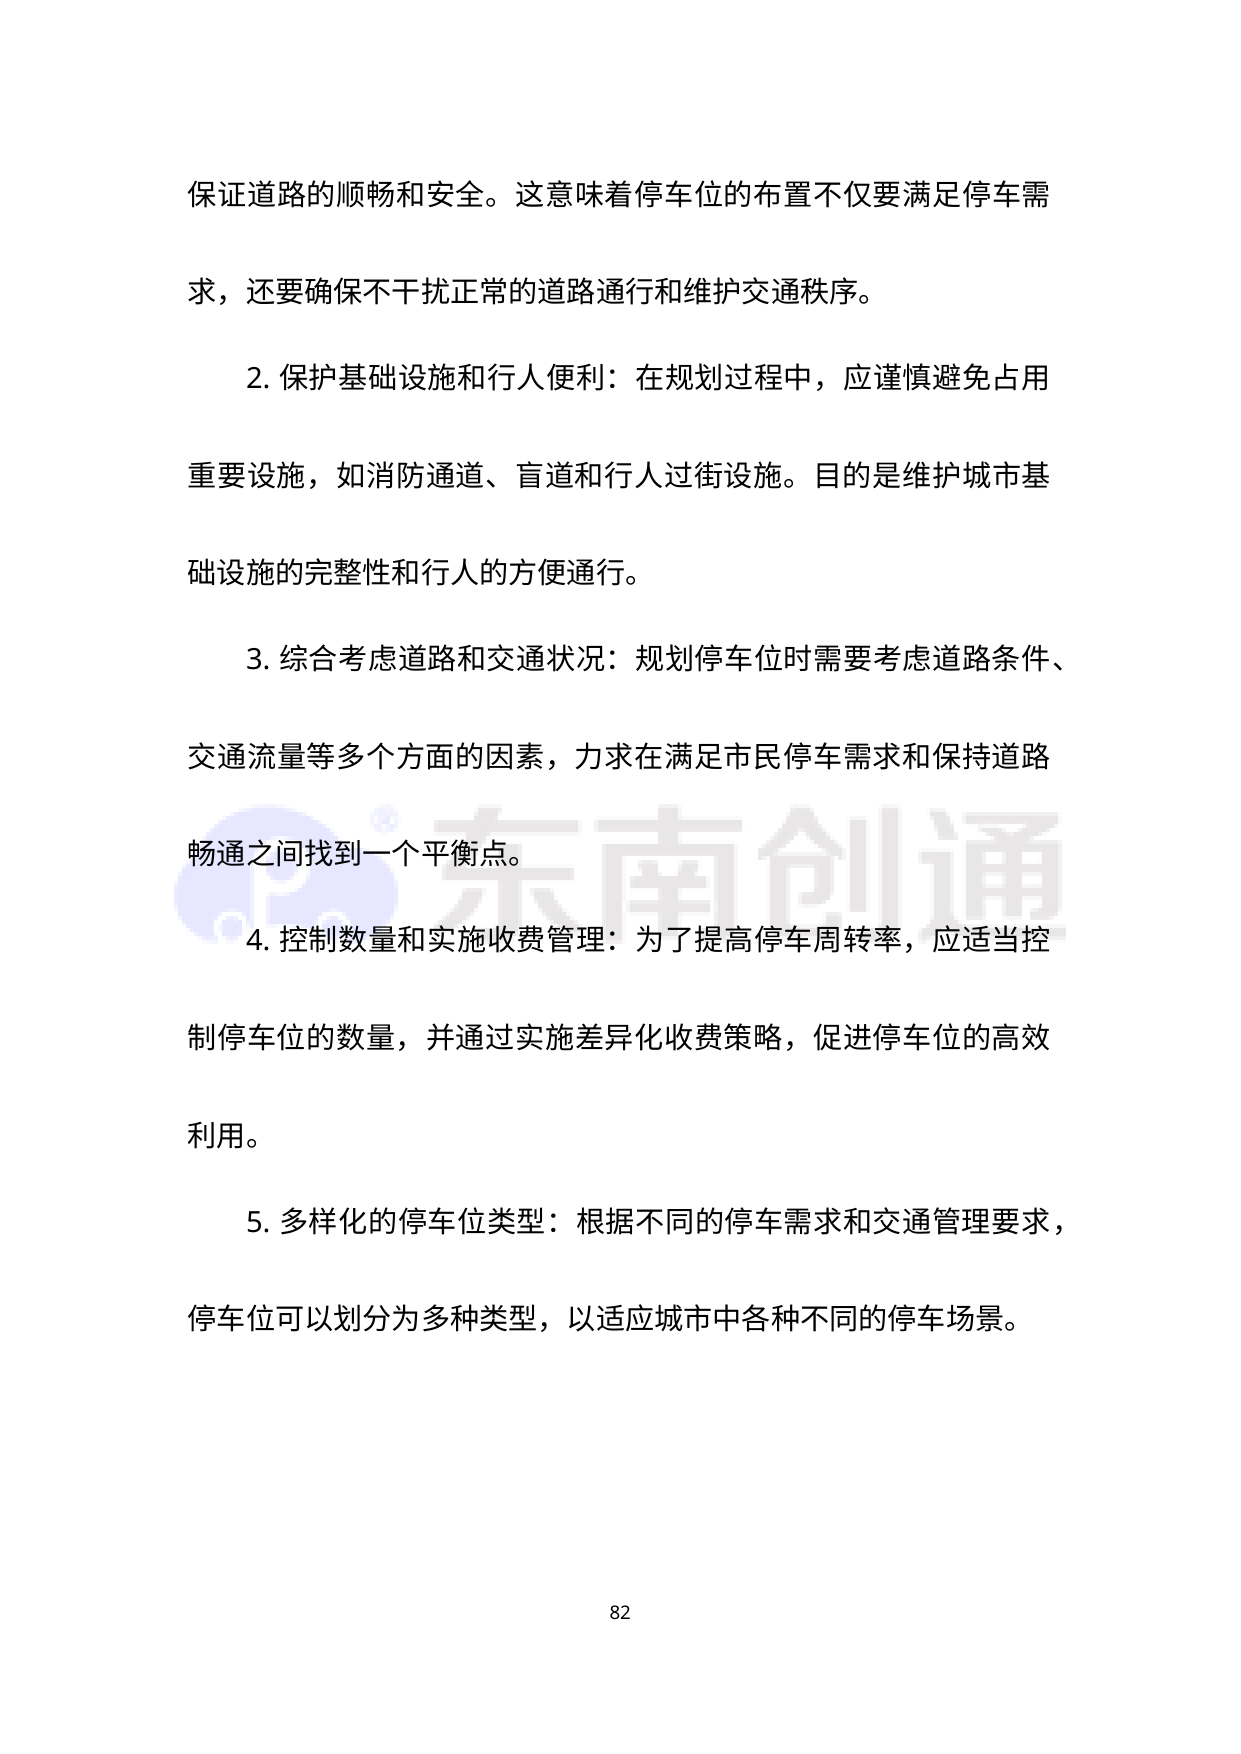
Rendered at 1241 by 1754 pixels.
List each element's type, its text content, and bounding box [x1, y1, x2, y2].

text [187, 160, 1053, 322]
text 3. 综合考虑道路和交通状况：规划停车位时需要考虑道路条件、交通流量等多个方面的因素，力求在满足市民停车需求和保持道路畅通之间找到一个平衡点。 [187, 624, 1053, 884]
text 4. 控制数量和实施收费管理：为了提高停车周转率，应适当控制停车位的数量，并通过实施差异化收费策略，促进停车位的高效利用。 [187, 906, 1053, 1166]
text 5. 多样化的停车位类型：根据不同的停车需求和交通管理要求，停车位可以划分为多种类型，以适应城市中各种不同的停车场景。 [187, 1187, 1053, 1349]
text 2. 保护基础设施和行人便利：在规划过程中，应谨慎避免占用重要设施，如消防通道、盲道和行人过街设施。目的是维护城市基础设施的完整性和行人的方便通行。 [187, 343, 1053, 603]
